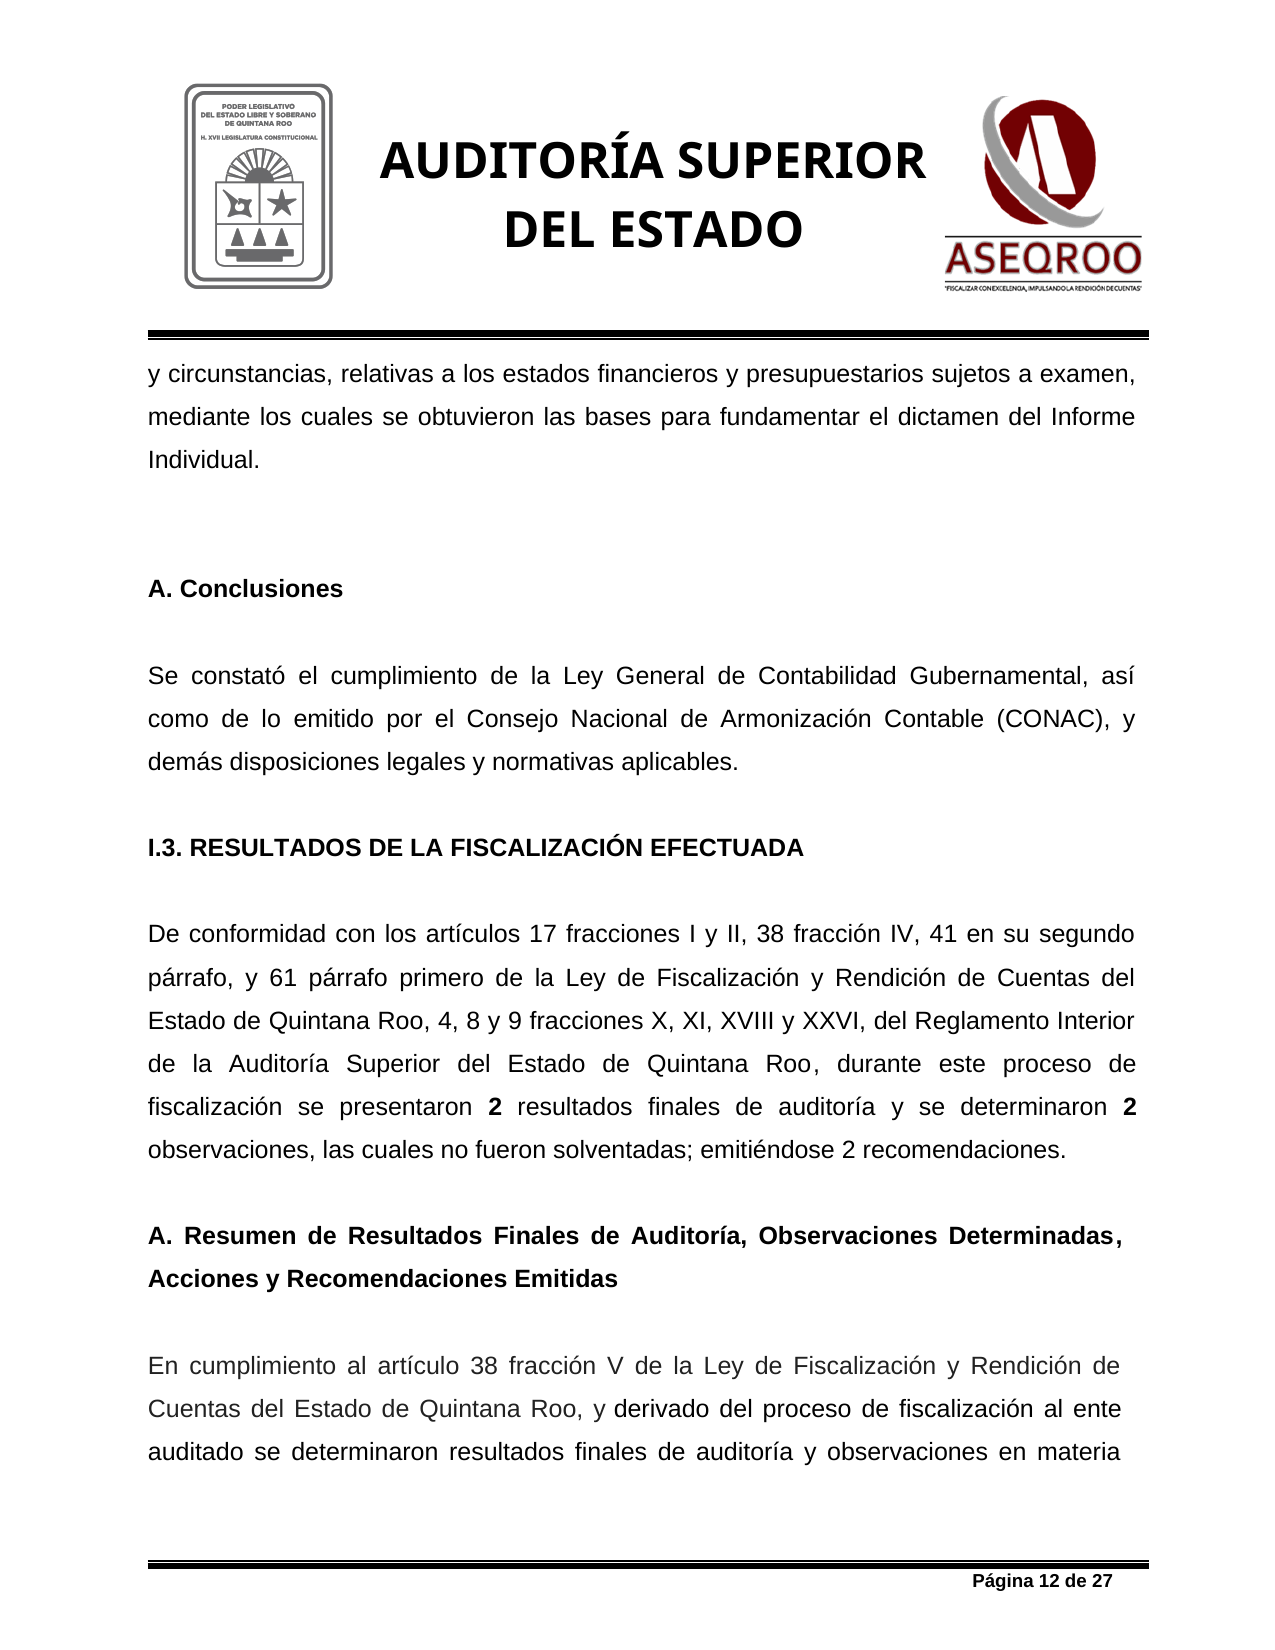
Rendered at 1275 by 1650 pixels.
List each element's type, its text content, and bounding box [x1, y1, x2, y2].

picture [944, 96, 1142, 292]
text Se constató el cumplimiento de la Ley General de Contabilidad Gubernamental, así como de lo emitido por el Consejo Nacional de Armonización Contable (CONAC), y demás disposiciones legales y normativas aplicables. [148, 661, 1137, 776]
text I.3. RESULTADOS DE LA FISCALIZACIÓN EFECTUADA [148, 833, 1137, 862]
text De conformidad con los artículos 17 fracciones I y II, 38 fracción IV, 41 en su segundo párrafo, y 61 párrafo primero de la Ley de Fiscalización y Rendición de Cuentas del Estado de Quintana Roo, 4, 8 y 9 fracciones X, XI, XVIII y XXVI, del Reglamento Interior de la Auditoría Superior del Estado de Quintana Roo, durante este proceso de fiscalización se presentaron 2 resultados finales de auditoría y se determinaron 2 observaciones, las cuales no fueron solventadas; emitiéndose 2 recomendaciones. [148, 919, 1137, 1164]
text A. Resumen de Resultados Finales de Auditoría, Observaciones Determinadas, Acciones y Recomendaciones Emitidas [148, 1221, 1122, 1293]
text A. Conclusiones [148, 574, 1137, 603]
picture [161, 68, 356, 319]
